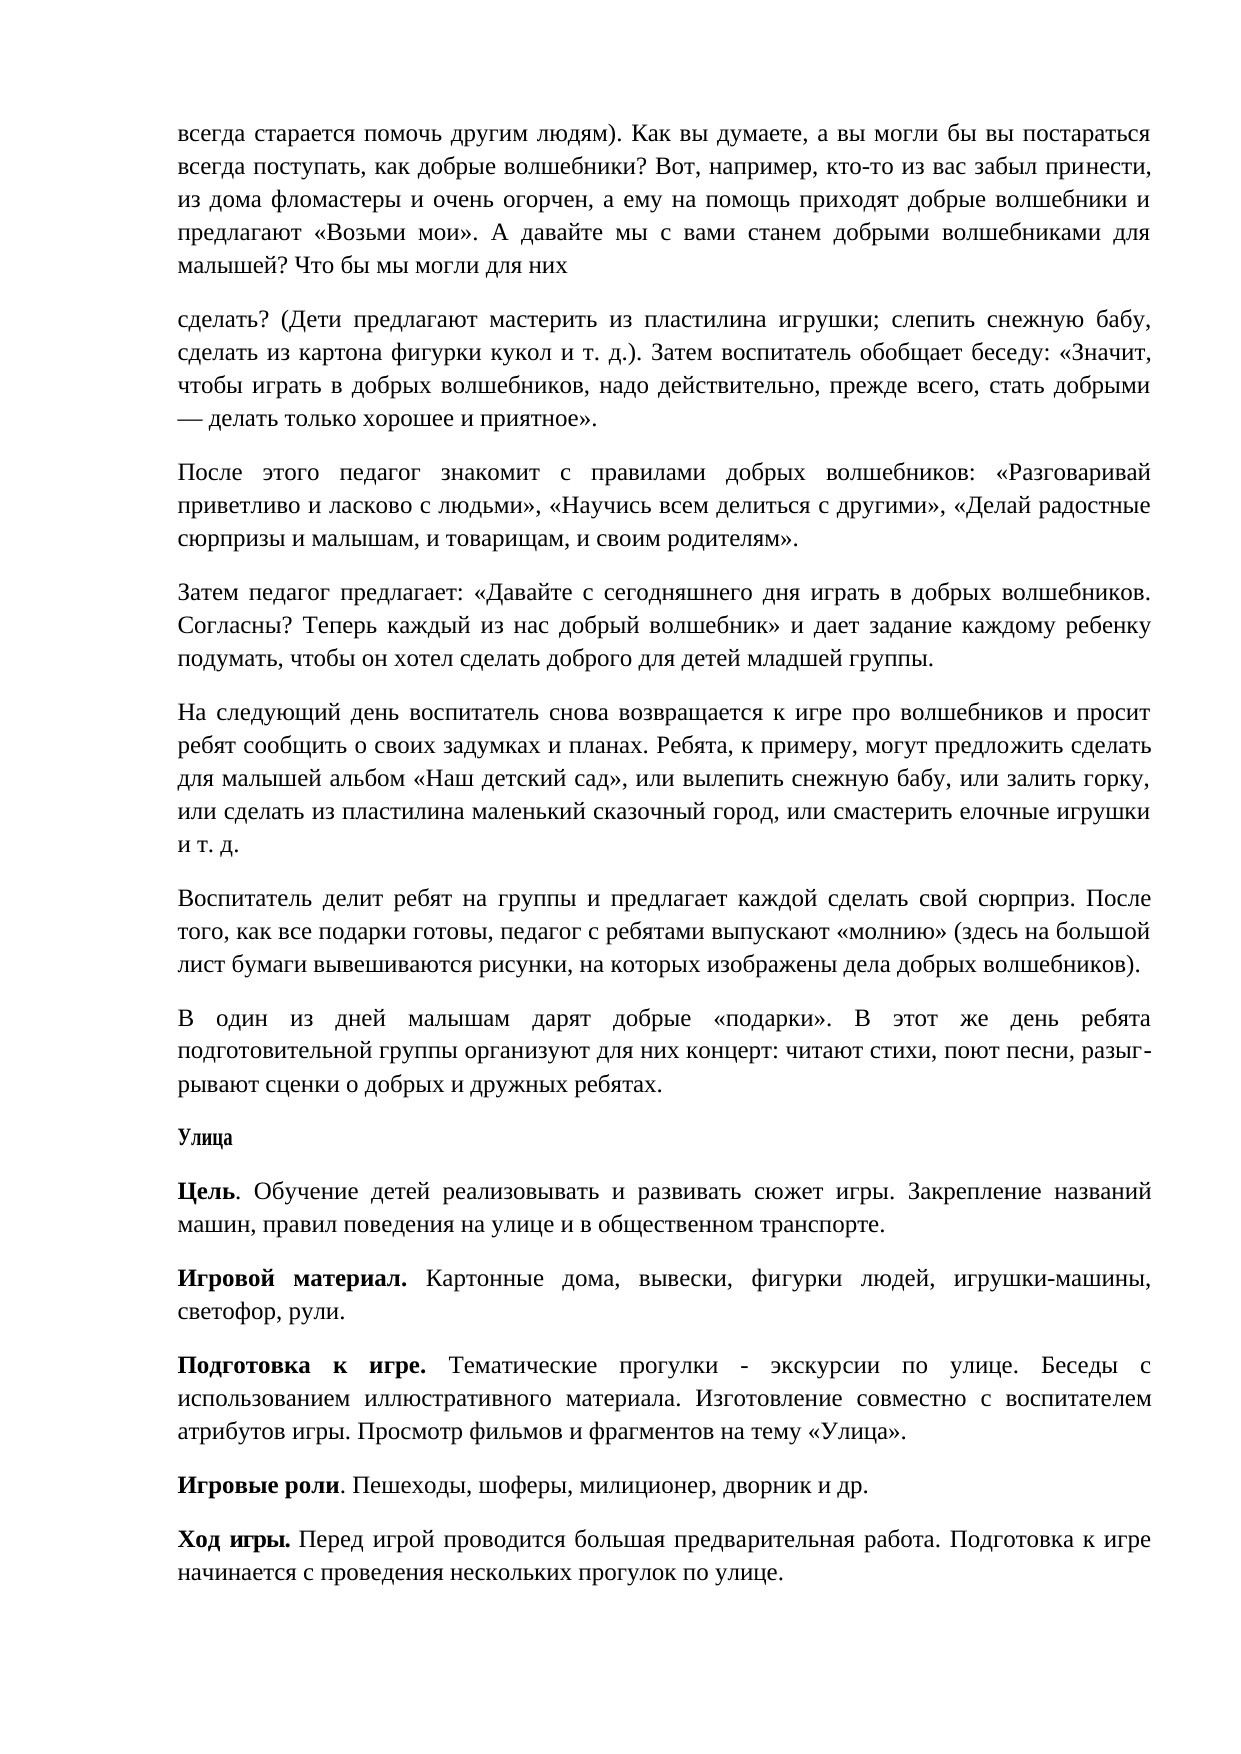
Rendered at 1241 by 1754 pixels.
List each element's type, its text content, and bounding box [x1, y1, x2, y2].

text Игровой материал. Картонные дома, вывески, фигурки людей, игрушки-машины, светофор, рули. [177, 1263, 1152, 1325]
text Подготовка к игре. Тематические прогулки - экскурсии по улице. Беседы с использованием иллюстративного материала. Изготовление совместно с воспитателем атрибутов игры. Просмотр фильмов и фрагментов на тему «Улица». [177, 1350, 1152, 1445]
text Воспитатель делит ребят на группы и предлагает каждой сделать свой сюрприз. После того, как все подарки готовы, педагог с ребятами выпускают «молнию» (здесь на большой лист бумаги вывешиваются рисунки, на которых изображены дела добрых волшебников). [177, 883, 1152, 977]
text Игровые роли. Пешеходы, шоферы, милиционер, дворник и др. [177, 1470, 1152, 1499]
text В один из дней малышам дарят добрые «подарки». В этот же день ребята подготовительной группы организуют для них концерт: читают стихи, поют песни, разыгрывают сценки о добрых и дружных ребятах. [177, 1003, 1152, 1097]
text сделать? (Дети предлагают мастерить из пластилина игрушки; слепить снежную бабу, сделать из картона фигурки кукол и т. д.). Затем воспитатель обобщает беседу: «Значит, чтобы играть в добрых волшебников, надо действительно, прежде всего, стать добрыми — делать только хорошее и приятное». [177, 304, 1152, 432]
text Затем педагог предлагает: «Давайте с сегодняшнего дня играть в добрых волшебников. Согласны? Теперь каждый из нас добрый волшебник» и дает задание каждому ребенку подумать, чтобы он хотел сделать доброго для детей младшей группы. [177, 577, 1152, 672]
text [177, 118, 1152, 279]
text Цель. Обучение детей реализовывать и развивать сюжет игры. Закрепление названий машин, правил поведения на улице и в общественном транспорте. [177, 1176, 1152, 1238]
text Ход игры. Перед игрой проводится большая предварительная работа. Подготовка к игре начинается с проведения нескольких прогулок по улице. [177, 1524, 1152, 1586]
text На следующий день воспитатель снова возвращается к игре про волшебников и просит ребят сообщить о своих задумках и планах. Ребята, к примеру, могут предложить сделать для малышей альбом «Наш детский сад», или вылепить снежную бабу, или залить горку, или сделать из пластилина маленький сказочный город, или смастерить елочные игрушки и т. д. [177, 697, 1152, 858]
text После этого педагог знакомит с правилами добрых волшебников: «Разговаривай приветливо и ласково с людьми», «Научись всем делиться с другими», «Делай радостные сюрпризы и малышам, и товарищам, и своим родителям». [177, 457, 1152, 552]
text Улица [177, 1122, 1152, 1151]
